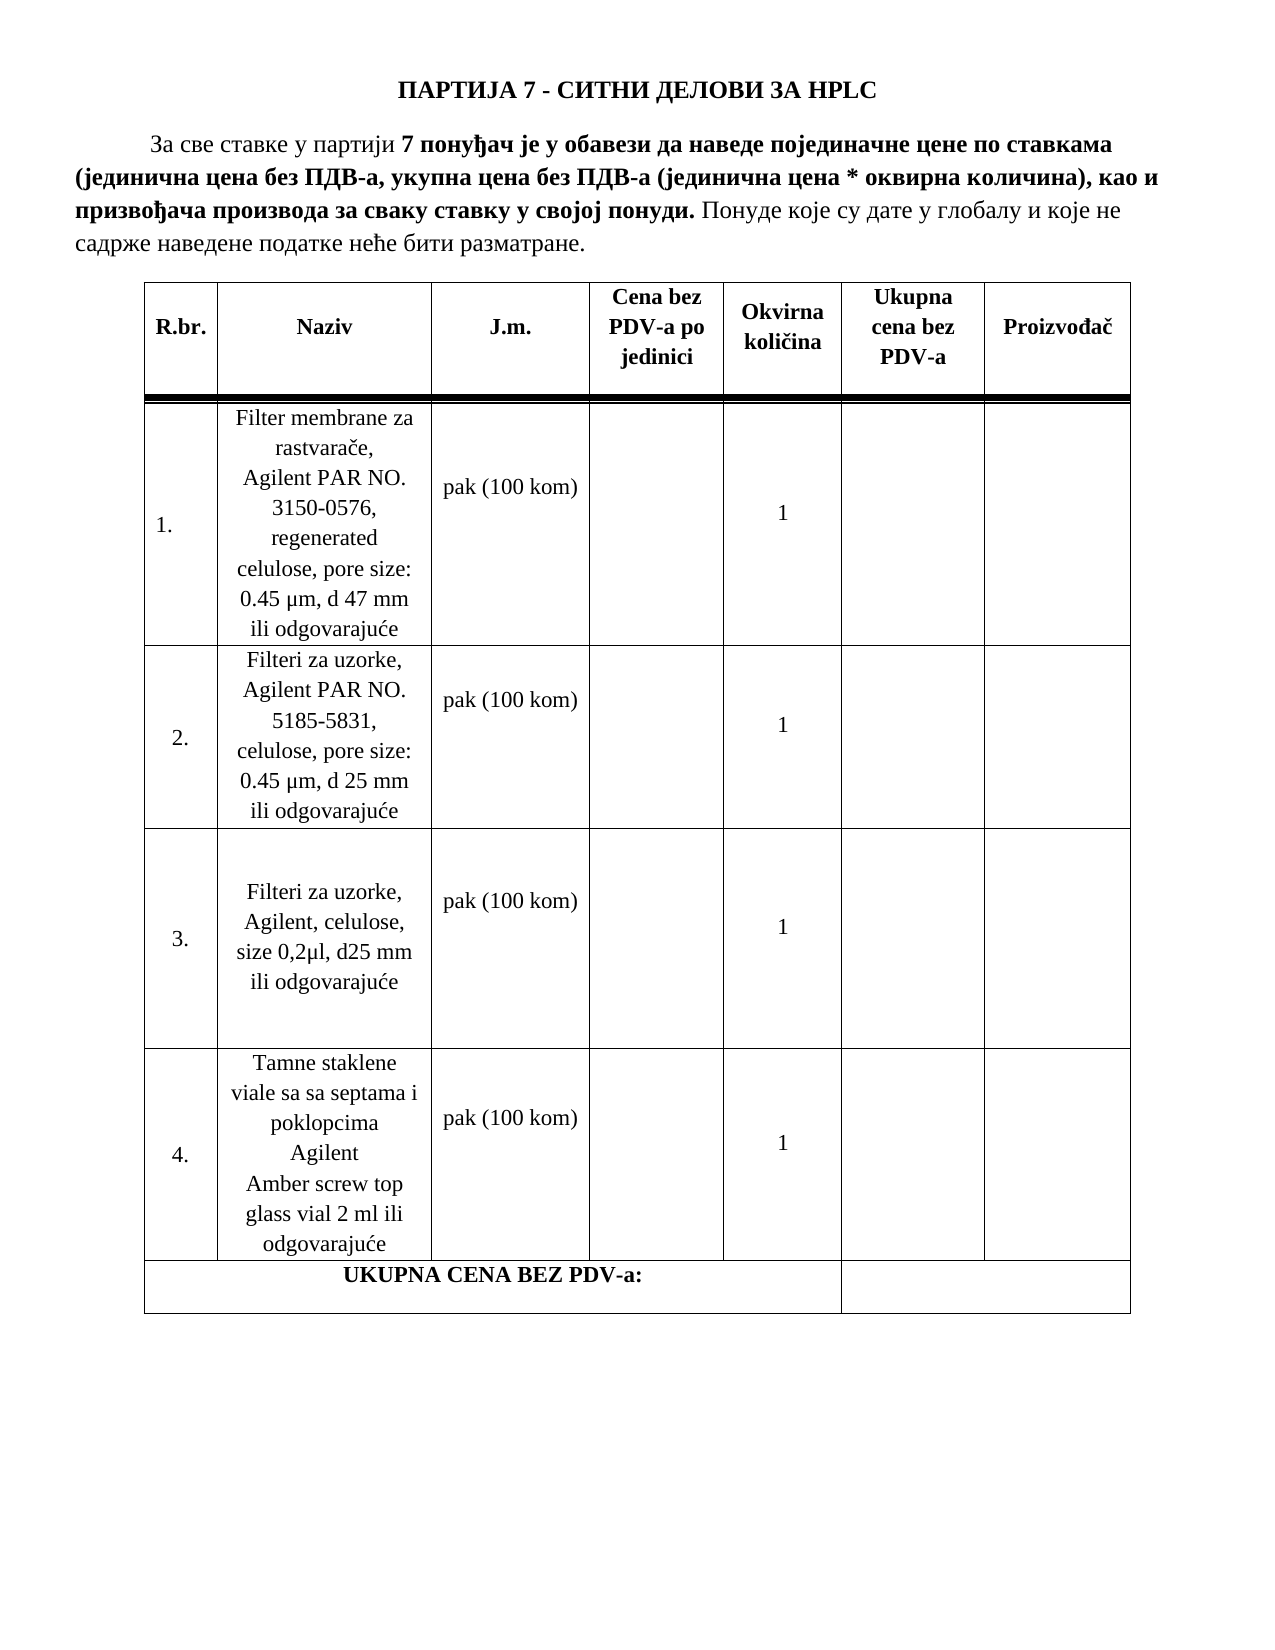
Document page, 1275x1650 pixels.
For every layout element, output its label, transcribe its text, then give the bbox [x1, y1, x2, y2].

table_cell Tamne staklene viale sa sa septama i poklopcima Agilent Amber screw top glass vial 2 ml ili odgovarajuće [218, 1049, 431, 1260]
table_header R.br. [145, 283, 217, 394]
table_cell [590, 1049, 723, 1260]
table_cell 1 [724, 646, 841, 828]
table_cell [842, 1261, 1130, 1312]
table_header Proizvođač [985, 283, 1130, 394]
table_cell pak (100 kom) [432, 1049, 589, 1260]
table_cell [985, 829, 1130, 1048]
table_cell [145, 829, 217, 1048]
table_cell [842, 1049, 984, 1260]
table_cell [985, 646, 1130, 828]
table_cell [145, 646, 217, 828]
table_cell [590, 404, 723, 645]
table_header Okvirna količina [724, 283, 841, 394]
table_header Ukupna cena bez PDV-a [842, 283, 984, 394]
table_cell [985, 404, 1130, 645]
text ПАРТИЈА 7 - СИТНИ ДЕЛОВИ ЗА HPLC [75, 75, 1200, 104]
table_cell 1 [724, 404, 841, 645]
table_cell Filteri za uzorke, Agilent, celulose, size 0,2μl, d25 mm ili odgovarajuće [218, 829, 431, 1048]
table_cell [842, 829, 984, 1048]
table_header Cena bez PDV-a po jedinici [590, 283, 723, 394]
table_cell pak (100 kom) [432, 829, 589, 1048]
table_cell pak (100 kom) [432, 646, 589, 828]
table_cell [842, 646, 984, 828]
table_cell [145, 404, 217, 645]
table_cell [985, 1049, 1130, 1260]
table_cell [145, 1049, 217, 1260]
table_cell 1 [724, 1049, 841, 1260]
table_cell Filteri za uzorke, Agilent PAR NO. 5185-5831, celulose, pore size: 0.45 μm, d 25 mm ili odgovarajuće [218, 646, 431, 828]
table_cell [842, 404, 984, 645]
table_cell [590, 646, 723, 828]
table_cell Filter membrane za rastvarače, Agilent PAR NO. 3150-0576, regenerated celulose, pore size: 0.45 μm, d 47 mm ili odgovarajuće [218, 404, 431, 645]
table_cell UKUPNA CENA BEZ PDV-a: [145, 1261, 841, 1312]
table_cell [590, 829, 723, 1048]
table_header J.m. [432, 283, 589, 394]
table_header Naziv [218, 283, 431, 394]
table_cell pak (100 kom) [432, 404, 589, 645]
text За све ставке у партији 7 понуђач је у обавези да наведе појединачне цене по ставкама (јединична цена без ПДВ-а, укупна цена без ПДВ-а (јединична цена * оквирна количина), као и призвођача производа за сваку ставку у својој понуди. Понуде које су дате у глобалу и које не садрже наведене податке неће бити разматране. [75, 129, 1200, 257]
table_cell 1 [724, 829, 841, 1048]
